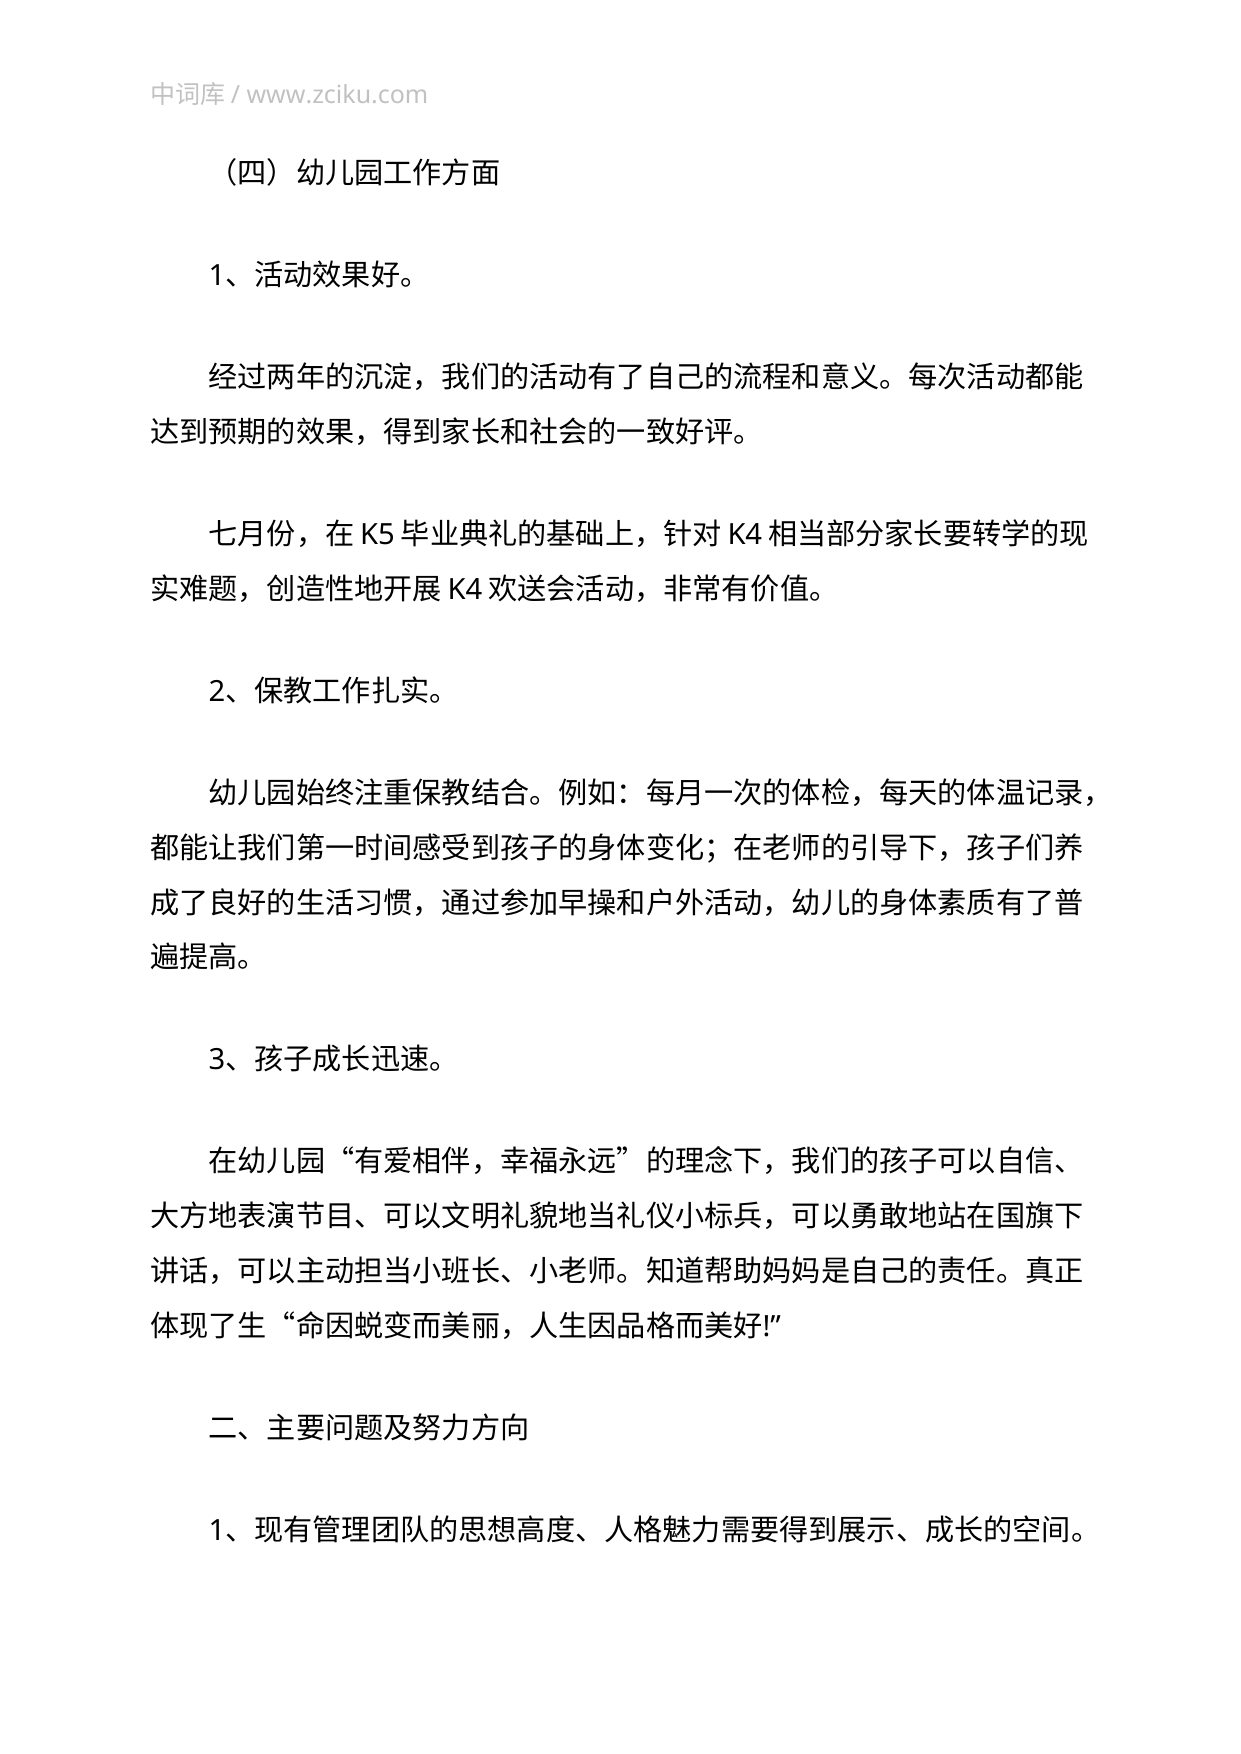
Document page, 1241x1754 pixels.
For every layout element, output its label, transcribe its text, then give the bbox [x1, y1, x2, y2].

text 在幼儿园“有爱相伴，幸福永远”的理念下，我们的孩子可以自信、大方地表演节目、可以文明礼貌地当礼仪小标兵，可以勇敢地站在国旗下讲话，可以主动担当小班长、小老师。知道帮助妈妈是自己的责任。真正体现了生“命因蜕变而美丽，人生因品格而美好!” [150, 1138, 1090, 1345]
text 幼儿园始终注重保教结合。例如：每月一次的体检，每天的体温记录，都能让我们第一时间感受到孩子的身体变化；在老师的引导下，孩子们养成了良好的生活习惯，通过参加早操和户外活动，幼儿的身体素质有了普遍提高。 [150, 769, 1090, 976]
text 3、孩子成长迅速。 [150, 1036, 1090, 1078]
text 2、保教工作扎实。 [150, 667, 1090, 710]
text 经过两年的沉淀，我们的活动有了自己的流程和意义。每次活动都能达到预期的效果，得到家长和社会的一致好评。 [150, 354, 1090, 451]
text 七月份，在K5毕业典礼的基础上，针对K4相当部分家长要转学的现实难题，创造性地开展K4欢送会活动，非常有价值。 [150, 510, 1090, 608]
text （四）幼儿园工作方面 [150, 150, 1090, 192]
text 1、活动效果好。 [150, 252, 1090, 294]
text 二、主要问题及努力方向 [150, 1404, 1090, 1447]
text 1、现有管理团队的思想高度、人格魅力需要得到展示、成长的空间。 [150, 1506, 1090, 1549]
